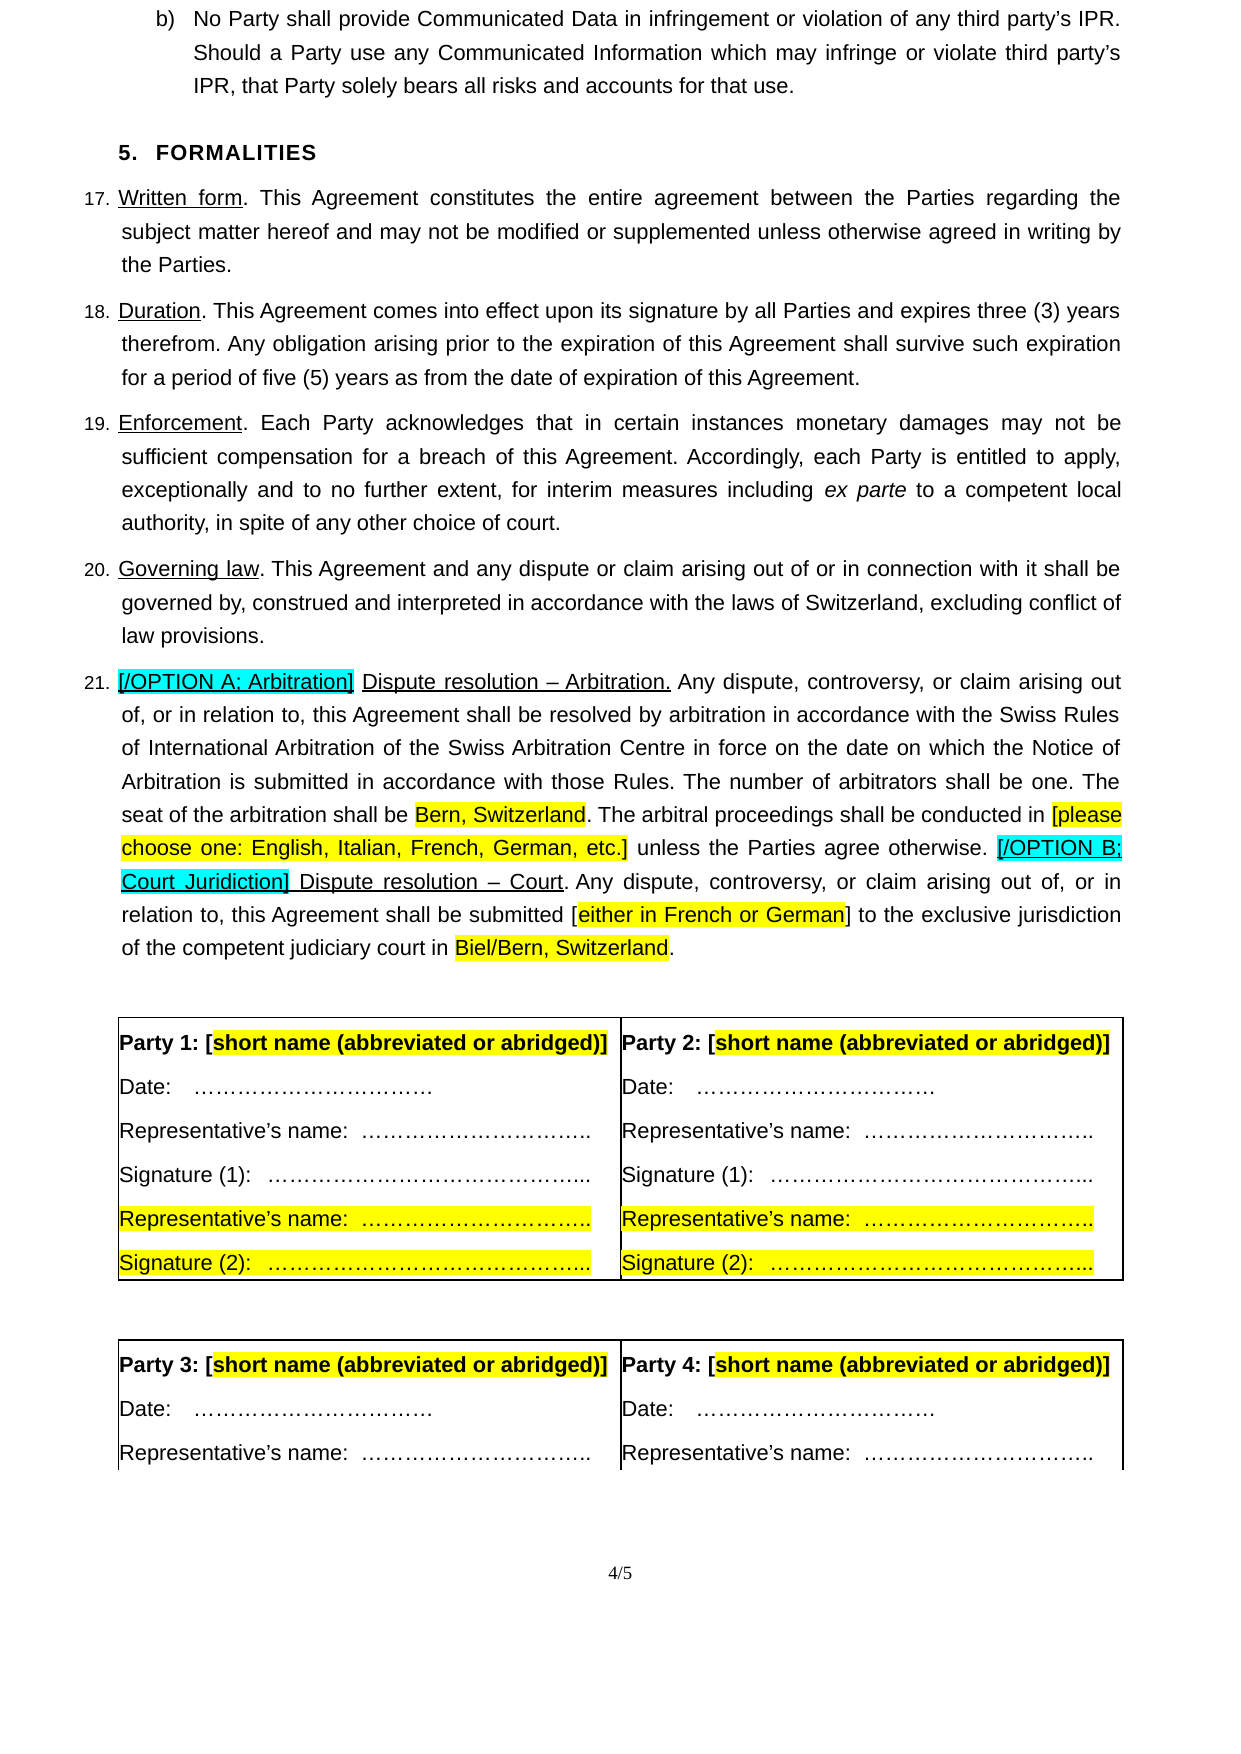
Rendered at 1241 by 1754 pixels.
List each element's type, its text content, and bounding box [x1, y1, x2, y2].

text Enforcement. Each Party acknowledges that in certain instances monetary damages may not be sufficient compensation for a breach of this Agreement. Accordingly, each Party is entitled to apply, exceptionally and to no further extent, for interim measures including ex parte to a competent local authority, in spite of any other choice of court. [84, 404, 1122, 537]
text Duration. This Agreement comes into effect upon its signature by all Parties and expires three (3) years therefrom. Any obligation arising prior to the expiration of this Agreement shall survive such expiration for a period of five (5) years as from the date of expiration of this Agreement. [84, 292, 1122, 392]
table_cell Representative’s name: ………………………….. Signature (2): ……………………………………... [622, 1191, 1122, 1279]
table_header Party 4: [short name (abbreviated or abridged)] [622, 1341, 1122, 1381]
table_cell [119, 1426, 620, 1469]
table_header Party 1: [short name (abbreviated or abridged)] [119, 1018, 620, 1059]
table_cell Date: …………………………… [119, 1381, 620, 1426]
subtitle FORMALITIES [118, 133, 1122, 167]
table_cell Date: …………………………… [622, 1059, 1122, 1103]
table_cell Representative’s name: ………………………….. Signature (1): ……………………………………... [622, 1103, 1122, 1191]
table_header Party 2: [short name (abbreviated or abridged)] [622, 1018, 1122, 1059]
text [/OPTION A; Arbitration] Dispute resolution – Arbitration. Any dispute, controversy, or claim arising out of, or in relation to, this Agreement shall be resolved by arbitration in accordance with the Swiss Rules of International Arbitration of the Swiss Arbitration Centre in force on the date on which the Notice of Arbitration is submitted in accordance with those Rules. The number of arbitrators shall be one. The seat of the arbitration shall be Bern, Switzerland. The arbitral proceedings shall be conducted in [please choose one: English, Italian, French, German, etc.] unless the Parties agree otherwise. [/OPTION B; Court Juridiction] Dispute resolution – Court. Any dispute, controversy, or claim arising out of, or in relation to, this Agreement shall be submitted [either in French or German] to the exclusive jurisdiction of the competent judiciary court in Biel/Bern, Switzerland. [84, 662, 1122, 962]
text Written form. This Agreement constitutes the entire agreement between the Parties regarding the subject matter hereof and may not be modified or supplemented unless otherwise agreed in writing by the Parties. [84, 179, 1122, 279]
table_header Party 3: [short name (abbreviated or abridged)] [119, 1341, 620, 1381]
table_cell Date: …………………………… [622, 1381, 1122, 1426]
table_cell Representative’s name: ………………………….. Signature (2): ……………………………………... [119, 1191, 620, 1279]
list No Party shall provide Communicated Data in infringement or violation of any third party’s IPR. Should a Party use any Communicated Information which may infringe or violate third party’s IPR, that Party solely bears all risks and accounts for that use. [156, 0, 1122, 100]
table_cell Date: …………………………… [119, 1059, 620, 1103]
table_cell Representative’s name: ………………………….. Signature (1): ……………………………………... [119, 1103, 620, 1191]
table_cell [622, 1426, 1122, 1469]
text Governing law. This Agreement and any dispute or claim arising out of or in connection with it shall be governed by, construed and interpreted in accordance with the laws of Switzerland, excluding conflict of law provisions. [84, 550, 1122, 650]
